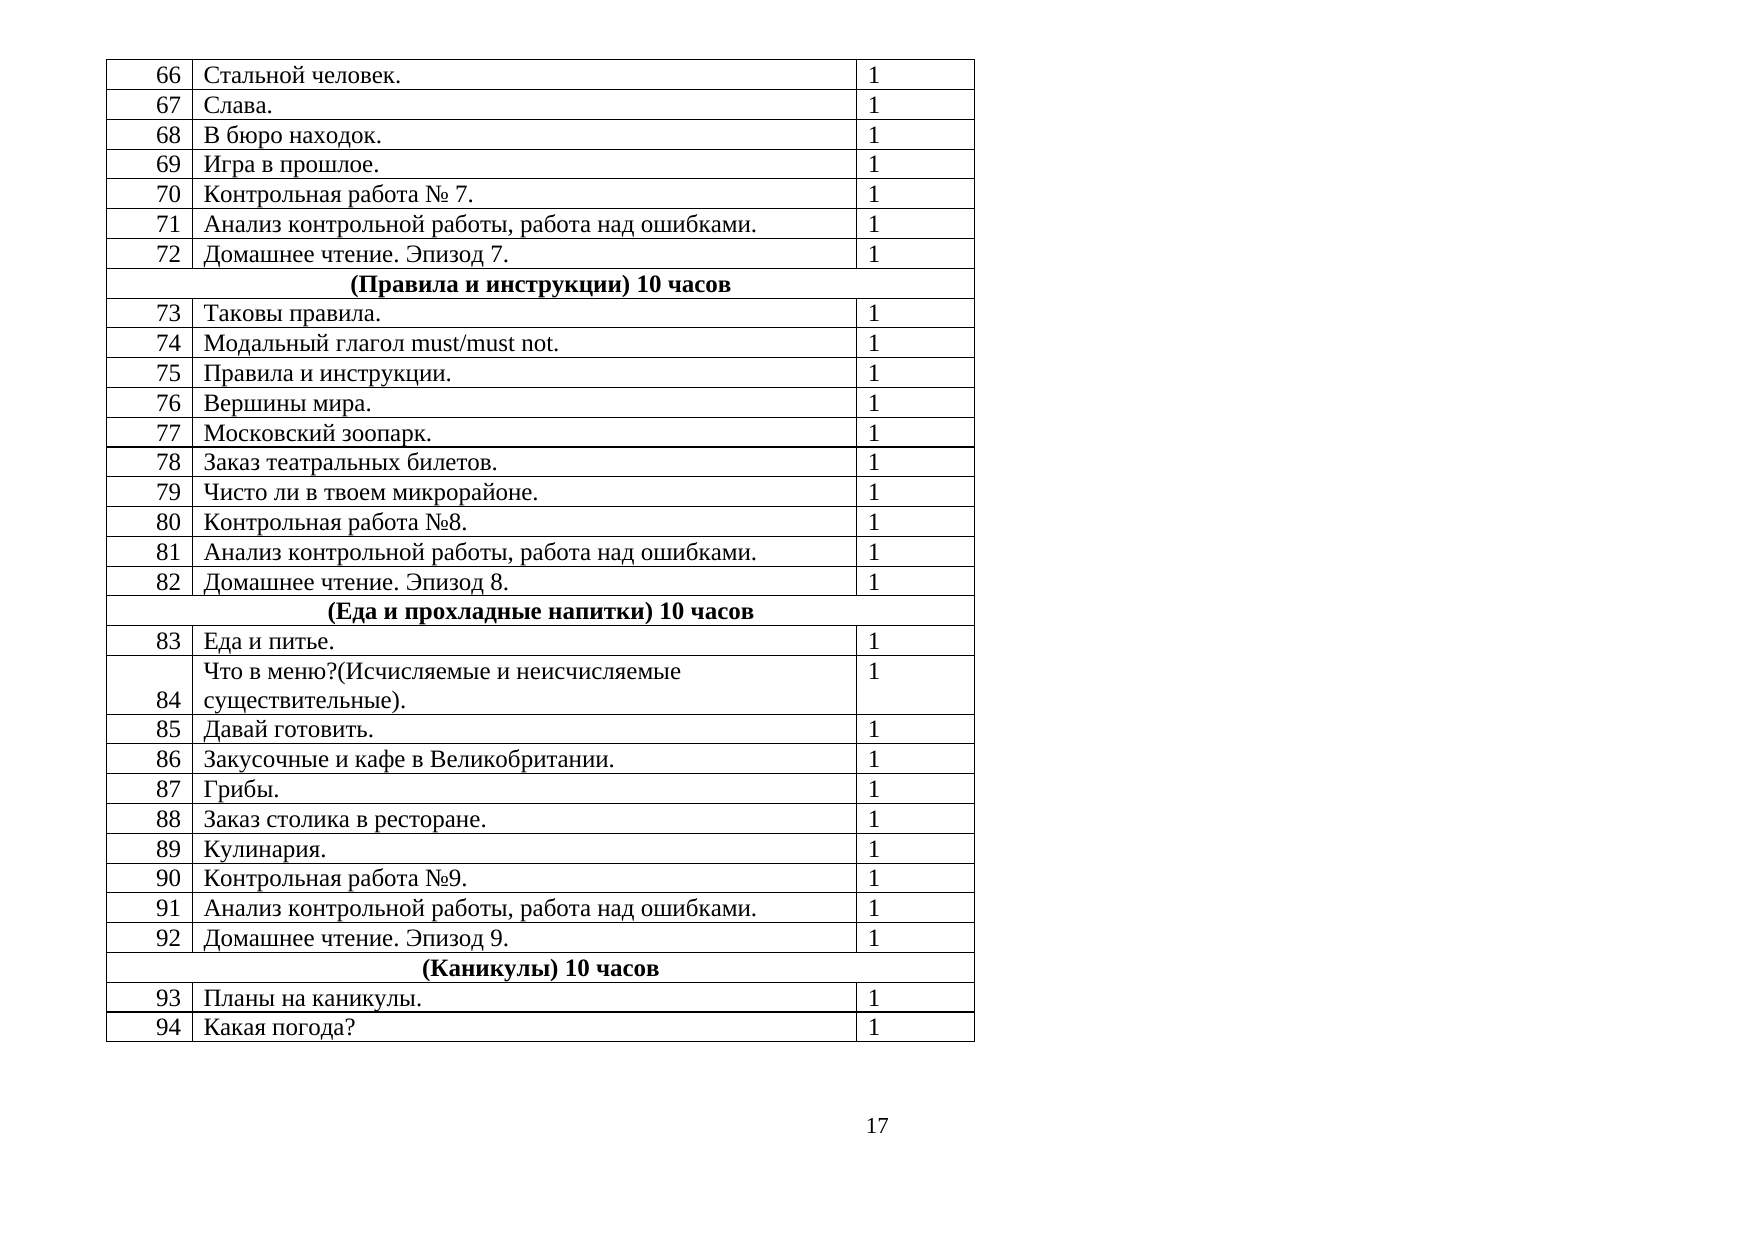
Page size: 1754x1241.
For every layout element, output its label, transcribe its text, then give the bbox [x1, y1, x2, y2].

table_cell 87 [107, 774, 192, 803]
table_cell 1 [857, 834, 974, 862]
table_cell 1 [857, 804, 974, 833]
table_cell 86 [107, 744, 192, 773]
table_cell Домашнее чтение. Эпизод 8. [193, 567, 856, 595]
table_cell 67 [107, 90, 192, 119]
table_cell 93 [107, 983, 192, 1011]
table_cell 73 [107, 299, 192, 327]
table_cell 1 [857, 893, 974, 922]
table_cell 1 [857, 209, 974, 238]
table_cell 80 [107, 507, 192, 536]
table_cell Чисто ли в твоем микрорайоне. [193, 477, 856, 506]
table_cell 1 [857, 448, 974, 476]
table_cell (Правила и инструкции) 10 часов [107, 269, 974, 297]
table_cell 1 [857, 567, 974, 595]
table_cell Заказ театральных билетов. [193, 448, 856, 476]
table_cell 91 [107, 893, 192, 922]
table_cell (Еда и прохладные напитки) 10 часов [107, 596, 974, 625]
table_cell 83 [107, 626, 192, 655]
table_cell 1 [857, 150, 974, 178]
table_cell Домашнее чтение. Эпизод 9. [193, 923, 856, 952]
table_cell 1 [857, 744, 974, 773]
table_cell 82 [107, 567, 192, 595]
table_cell 1 [857, 299, 974, 327]
table_cell В бюро находок. [193, 120, 856, 148]
table_cell Кулинария. [193, 834, 856, 862]
table_cell Закусочные и кафе в Великобритании. [193, 744, 856, 773]
table_cell Давай готовить. [193, 715, 856, 743]
table_cell Контрольная работа №8. [193, 507, 856, 536]
table_cell 1 [857, 1013, 974, 1041]
table_cell 1 [857, 923, 974, 952]
table_cell Что в меню?(Исчисляемые и неисчисляемые существительные). [193, 656, 856, 713]
table_cell Анализ контрольной работы, работа над ошибками. [193, 537, 856, 566]
table_cell Планы на каникулы. [193, 983, 856, 1011]
table_cell Какая погода? [193, 1013, 856, 1041]
table_cell 68 [107, 120, 192, 148]
table_cell 1 [857, 388, 974, 417]
table_cell Контрольная работа №9. [193, 864, 856, 892]
table_cell 92 [107, 923, 192, 952]
table_cell 84 [107, 656, 192, 713]
table_cell 1 [857, 864, 974, 892]
table_cell Игра в прошлое. [193, 150, 856, 178]
table_cell 72 [107, 239, 192, 268]
table_cell Грибы. [193, 774, 856, 803]
table_cell 1 [857, 358, 974, 387]
table_cell Контрольная работа № 7. [193, 179, 856, 208]
table_cell Вершины мира. [193, 388, 856, 417]
table_cell 77 [107, 418, 192, 446]
table_cell Таковы правила. [193, 299, 856, 327]
table_cell 85 [107, 715, 192, 743]
table_cell 94 [107, 1013, 192, 1041]
table_cell Правила и инструкции. [193, 358, 856, 387]
table_cell 88 [107, 804, 192, 833]
table_cell Анализ контрольной работы, работа над ошибками. [193, 893, 856, 922]
table_cell 76 [107, 388, 192, 417]
table_cell 1 [857, 626, 974, 655]
table_cell 1 [857, 715, 974, 743]
table_cell 1 [857, 537, 974, 566]
table_cell 1 [857, 656, 974, 713]
table_cell 74 [107, 328, 192, 357]
table_cell 1 [857, 60, 974, 89]
table_cell 81 [107, 537, 192, 566]
table_cell 1 [857, 507, 974, 536]
table_cell 75 [107, 358, 192, 387]
table_cell 71 [107, 209, 192, 238]
table_cell 1 [857, 179, 974, 208]
table_cell 1 [857, 983, 974, 1011]
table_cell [193, 209, 856, 238]
table_cell Слава. [193, 90, 856, 119]
table_cell 1 [857, 477, 974, 506]
table_cell 1 [857, 328, 974, 357]
table_cell Стальной человек. [193, 60, 856, 89]
table_cell Московский зоопарк. [193, 418, 856, 446]
table_cell 66 [107, 60, 192, 89]
table_cell 1 [857, 418, 974, 446]
table_cell Еда и питье. [193, 626, 856, 655]
table_cell 69 [107, 150, 192, 178]
table_cell 1 [857, 120, 974, 148]
table_cell 90 [107, 864, 192, 892]
table_cell 78 [107, 448, 192, 476]
table_cell 1 [857, 239, 974, 268]
table_cell Модальный глагол must/must not. [193, 328, 856, 357]
table_cell 70 [107, 179, 192, 208]
table_cell (Каникулы) 10 часов [107, 953, 974, 982]
table_cell 79 [107, 477, 192, 506]
table_cell Домашнее чтение. Эпизод 7. [193, 239, 856, 268]
table_cell 1 [857, 90, 974, 119]
table_cell 1 [857, 774, 974, 803]
table_cell Заказ столика в ресторане. [193, 804, 856, 833]
table_cell 89 [107, 834, 192, 862]
